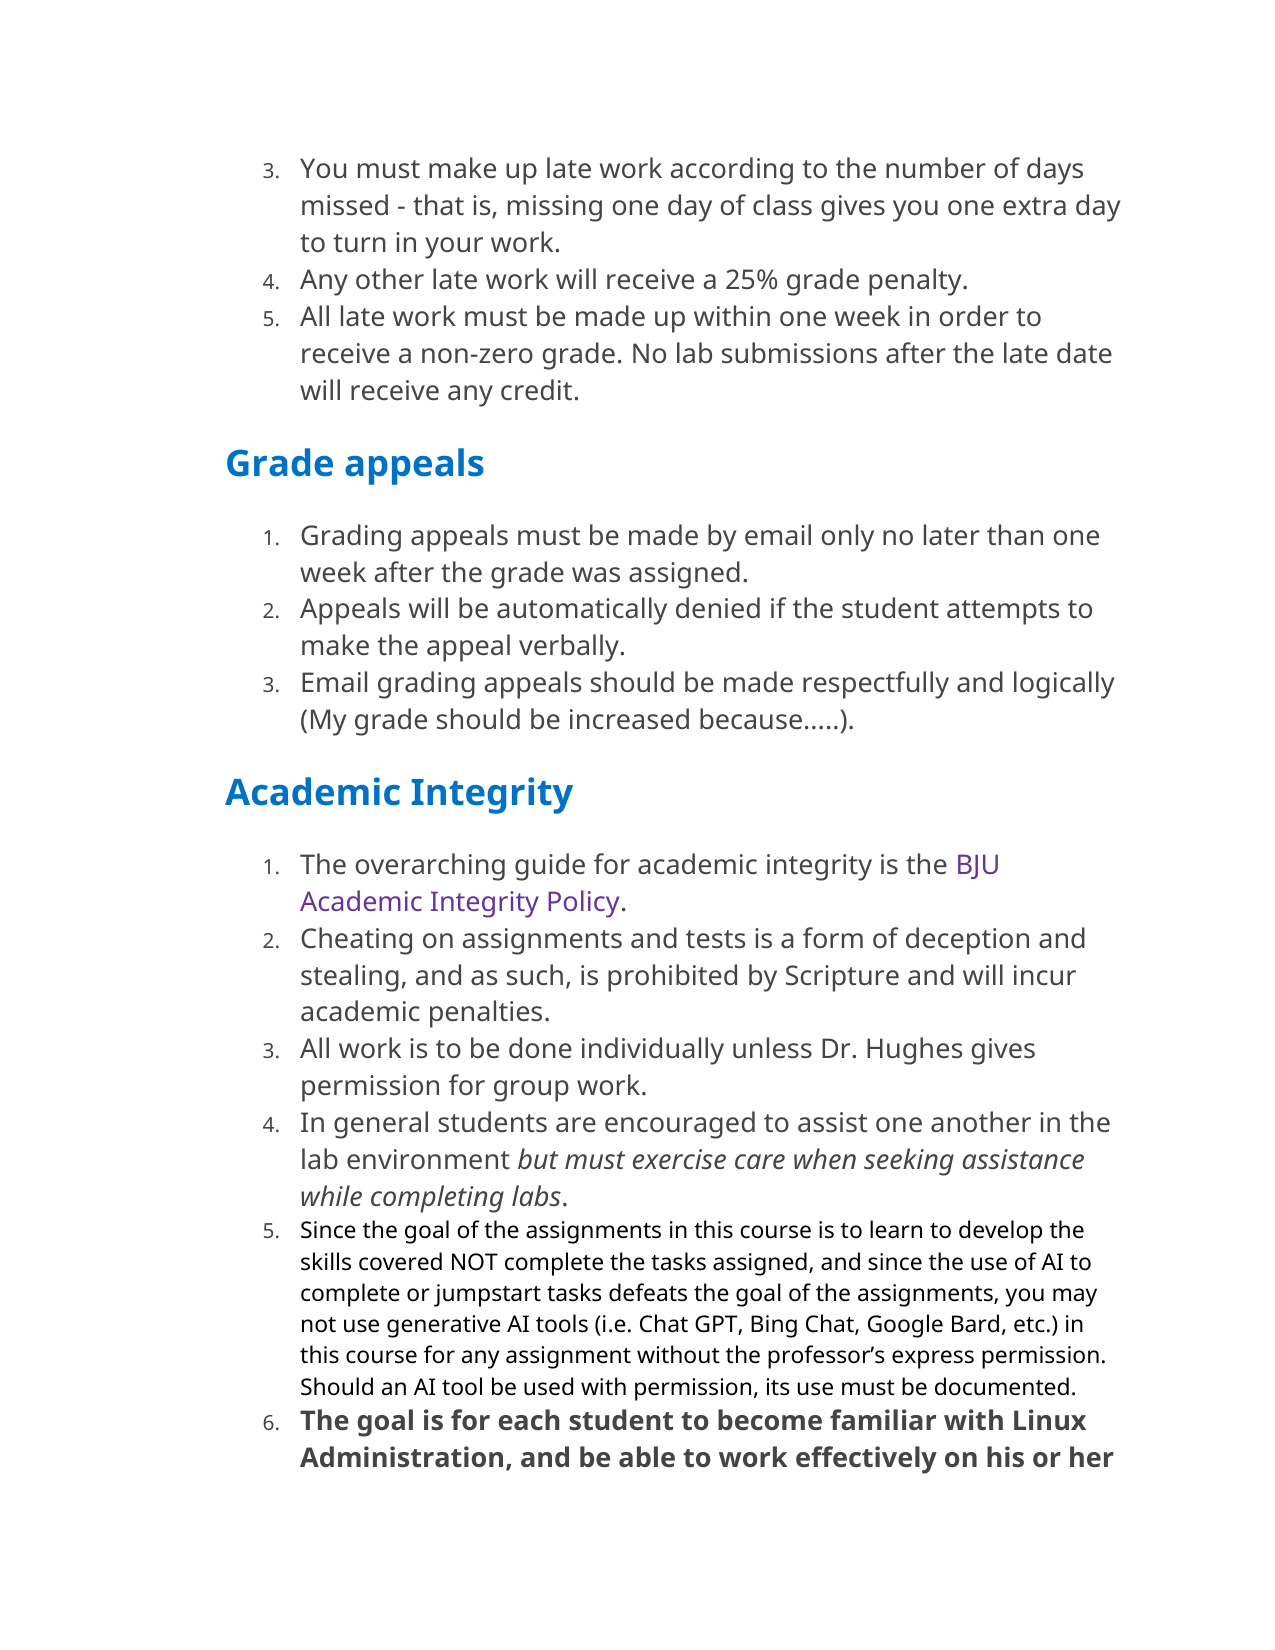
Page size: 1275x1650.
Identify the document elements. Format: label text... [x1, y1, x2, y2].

list Since the goal of the assignments in this course is to learn to develop the skills covered NOT complete the tasks assigned, and since the use of AI to complete or jumpstart tasks defeats the goal of the assignments, you may not use generative AI tools (i.e. Chat GPT, Bing Chat, Google Bard, etc.) in this course for any assignment without the professor’s express permission. Should an AI tool be used with permission, its use must be documented. [262, 1214, 1125, 1402]
list Cheating on assignments and tests is a form of deception and stealing, and as such, is prohibited by Scripture and will incur academic penalties. [262, 919, 1125, 1030]
list You must make up late work according to the number of days missed - that is, missing one day of class gives you one extra day to turn in your work. [262, 150, 1125, 261]
text ​Academic Integrity [225, 767, 1125, 816]
list Email grading appeals should be made respectfully and logically (My grade should be increased because.....). [262, 664, 1125, 737]
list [262, 1402, 1125, 1475]
list All late work must be made up within one week in order to receive a non-zero grade. No lab submissions after the late date will receive any credit. [262, 297, 1125, 408]
list The overarching guide for academic integrity is the BJU Academic Integrity Policy. [262, 845, 1125, 919]
list Appeals will be automatically denied if the student attempts to make the appeal verbally. [262, 590, 1125, 664]
list All work is to be done individually unless Dr. Hughes gives permission for group work. [262, 1030, 1125, 1103]
text ​Grade appeals [225, 437, 1125, 487]
list Grading appeals must be made by email only no later than one week after the grade was assigned. [262, 516, 1125, 590]
list Any other late work will receive a 25% grade penalty. [262, 261, 1125, 297]
list In general students are encouraged to assist one another in the lab environment but must exercise care when seeking assistance while completing labs. [262, 1103, 1125, 1214]
